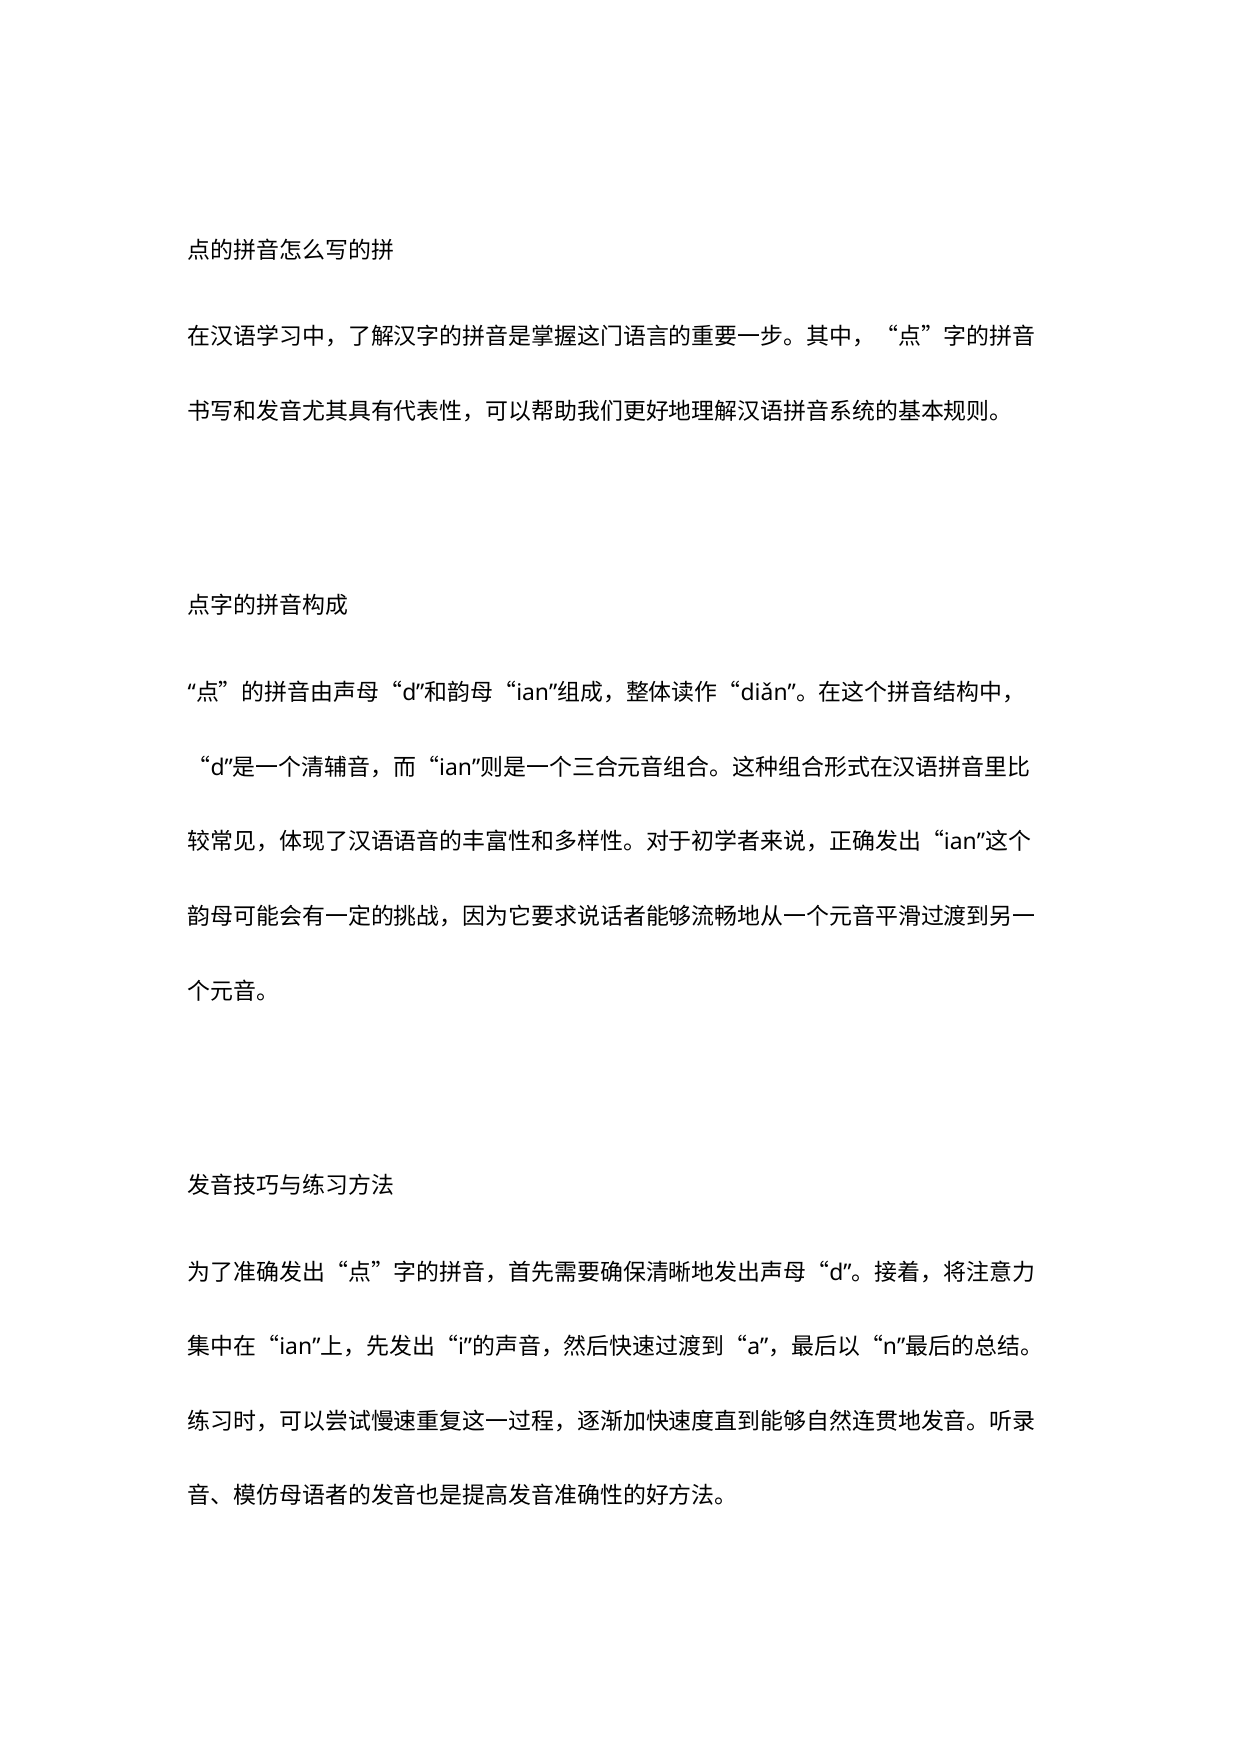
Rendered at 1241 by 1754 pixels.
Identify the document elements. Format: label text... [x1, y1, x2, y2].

text 点字的拼音构成 [187, 571, 1053, 636]
text 在汉语学习中，了解汉字的拼音是掌握这门语言的重要一步。其中，“点”字的拼音书写和发音尤其具有代表性，可以帮助我们更好地理解汉语拼音系统的基本规则。 [187, 302, 1053, 442]
text 发音技巧与练习方法 [187, 1151, 1053, 1216]
text 点的拼音怎么写的拼 [187, 216, 1053, 281]
text “点”的拼音由声母“d”和韵母“ian”组成，整体读作“diǎn”。在这个拼音结构中，“d”是一个清辅音，而“ian”则是一个三合元音组合。这种组合形式在汉语拼音里比较常见，体现了汉语语音的丰富性和多样性。对于初学者来说，正确发出“ian”这个韵母可能会有一定的挑战，因为它要求说话者能够流畅地从一个元音平滑过渡到另一个元音。 [187, 658, 1053, 1022]
text 为了准确发出“点”字的拼音，首先需要确保清晰地发出声母“d”。接着，将注意力集中在“ian”上，先发出“i”的声音，然后快速过渡到“a”，最后以“n”最后的总结。练习时，可以尝试慢速重复这一过程，逐渐加快速度直到能够自然连贯地发音。听录音、模仿母语者的发音也是提高发音准确性的好方法。 [187, 1237, 1053, 1527]
